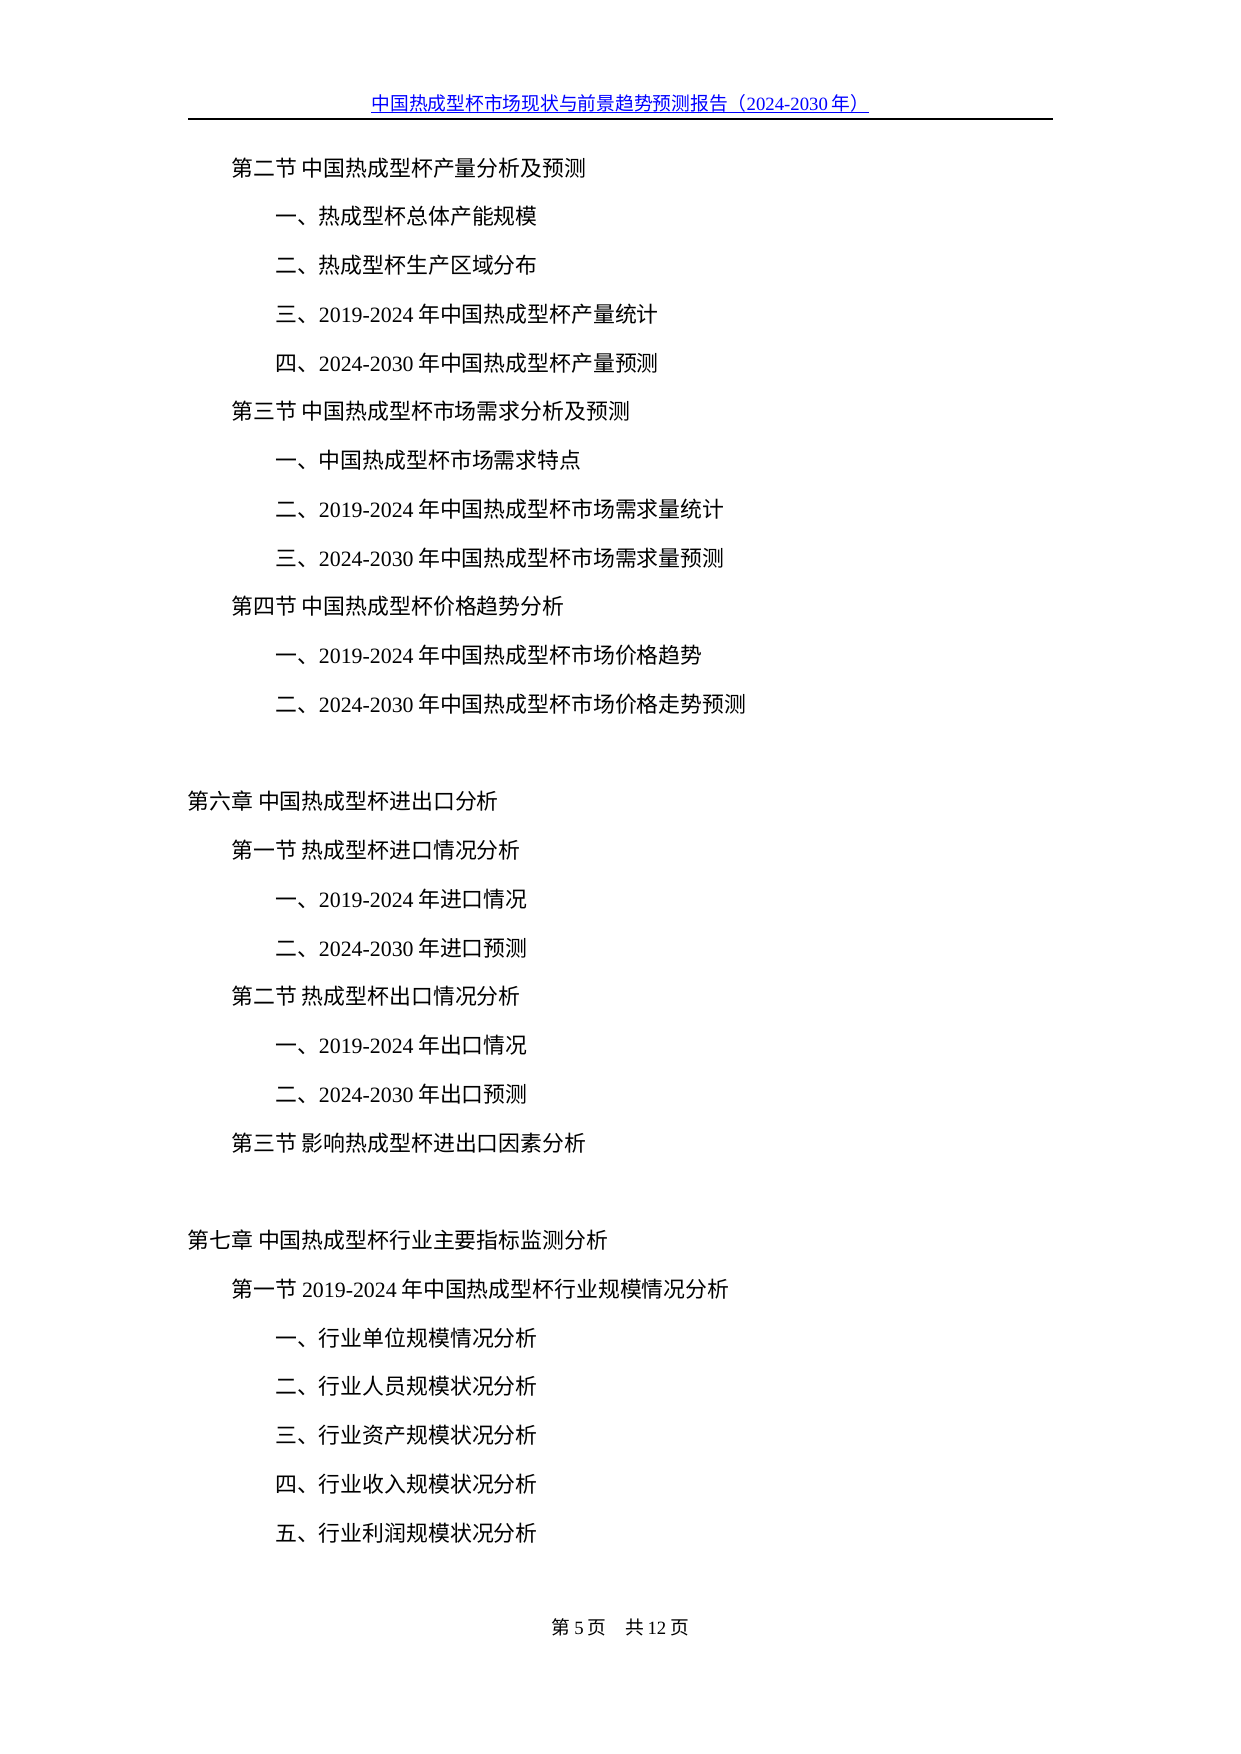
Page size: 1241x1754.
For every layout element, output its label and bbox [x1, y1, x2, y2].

text [187, 150, 1053, 1548]
